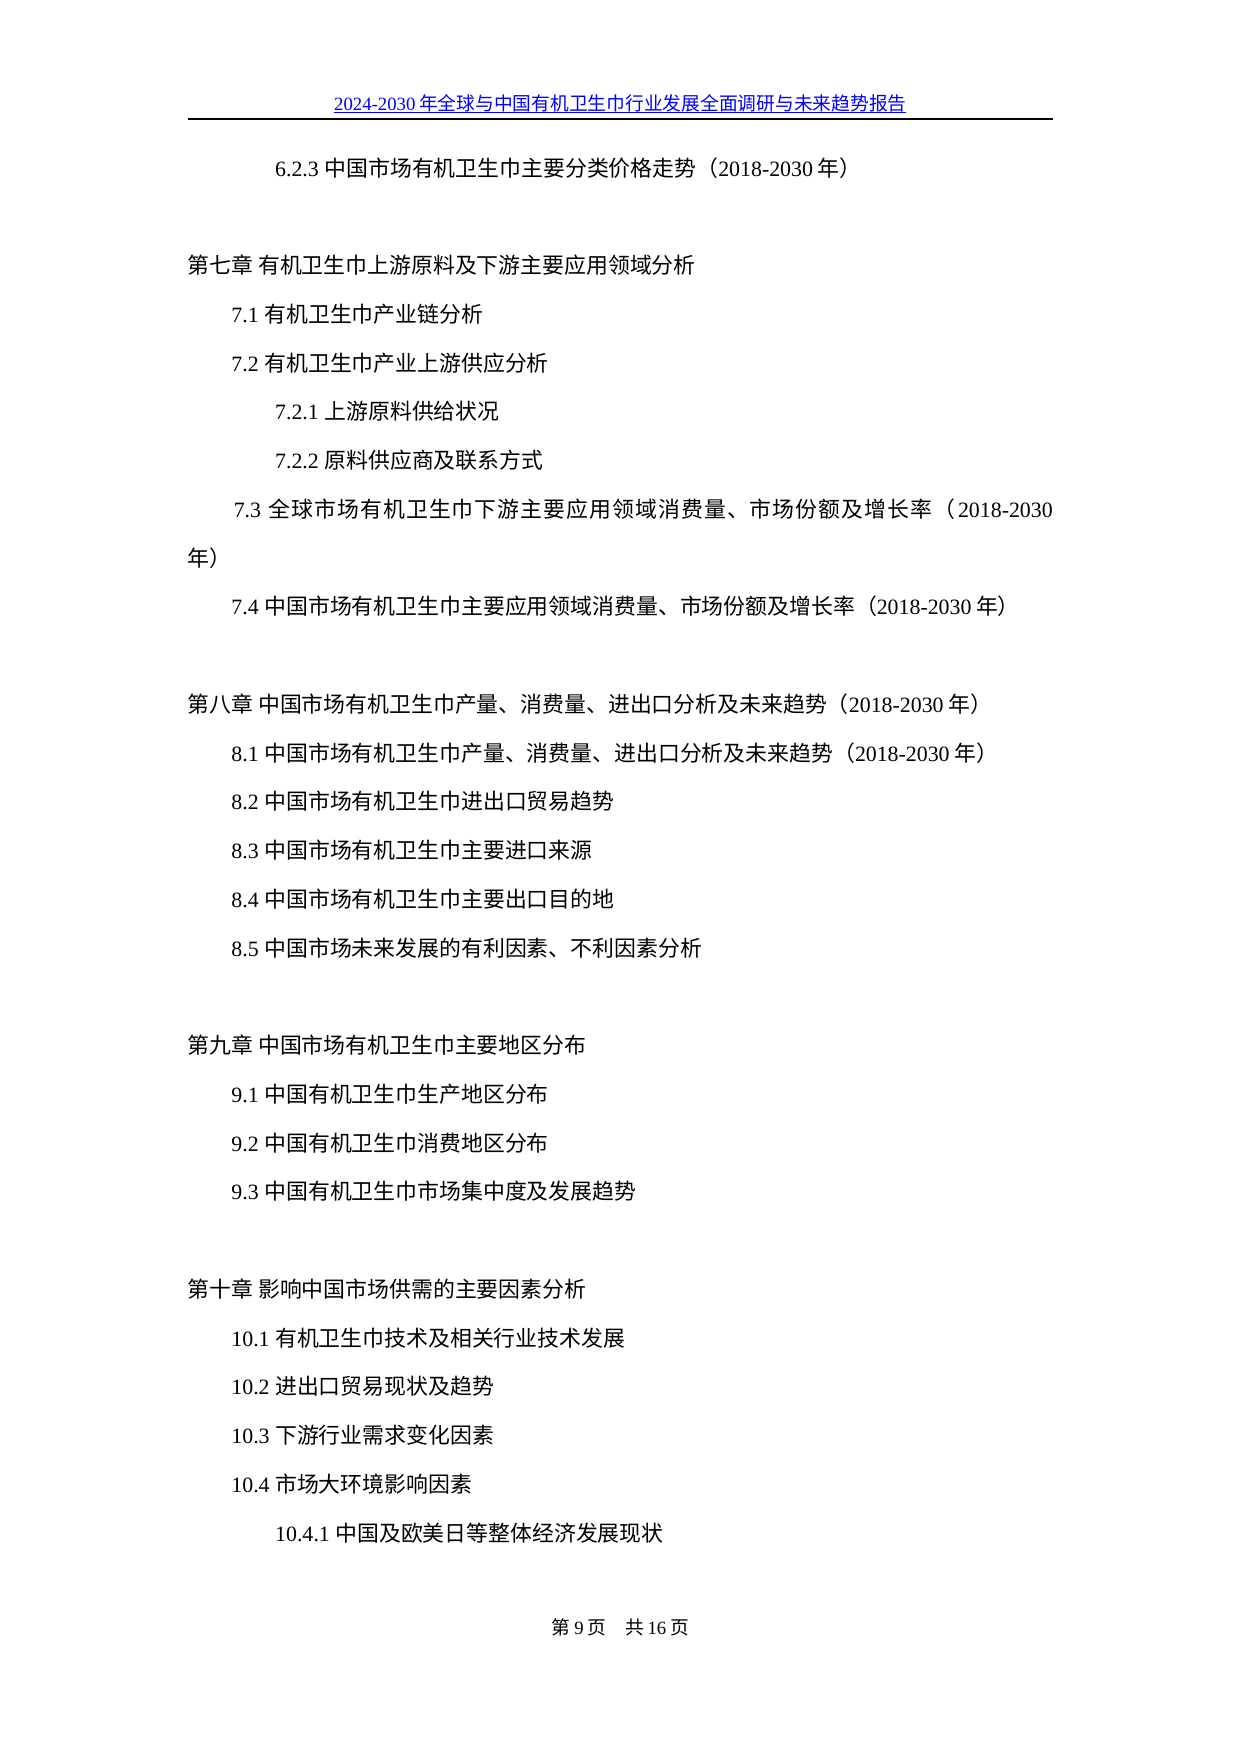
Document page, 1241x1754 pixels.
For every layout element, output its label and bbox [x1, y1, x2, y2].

text [187, 150, 1053, 1548]
